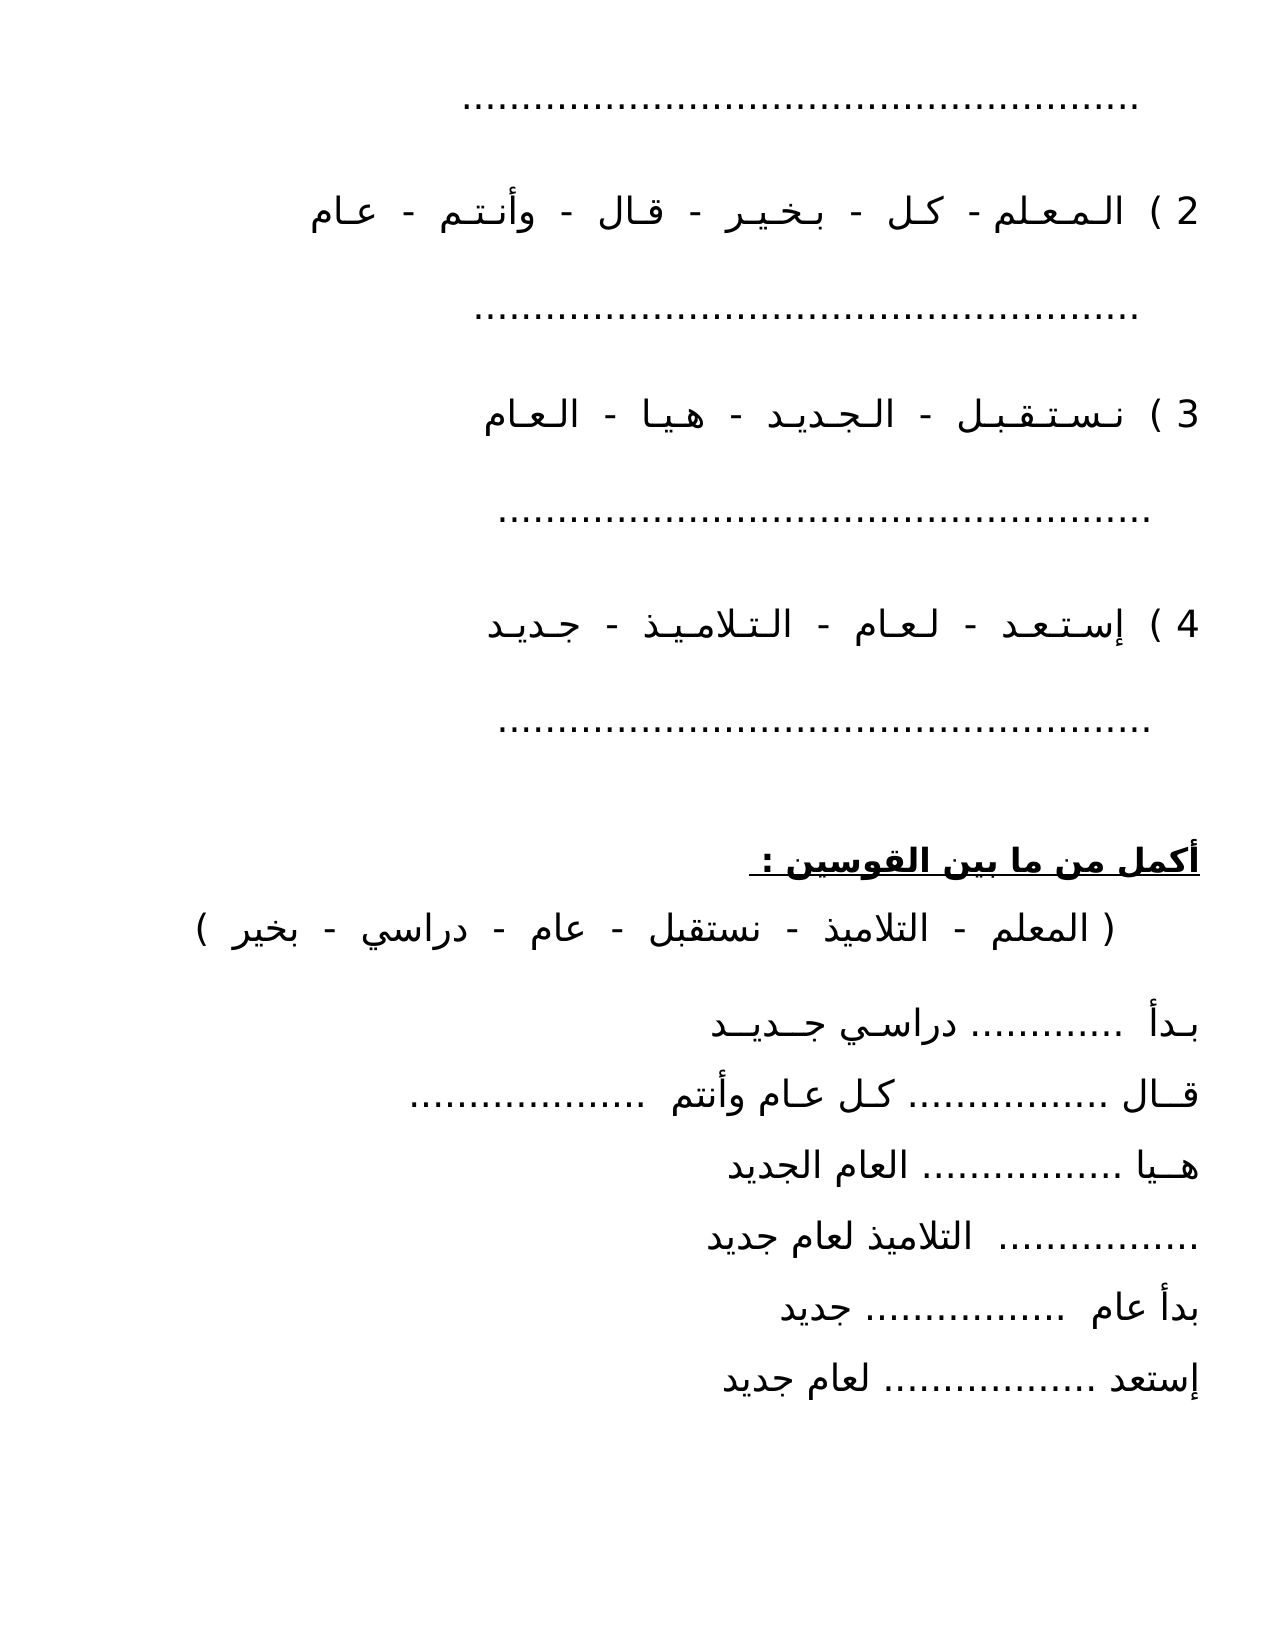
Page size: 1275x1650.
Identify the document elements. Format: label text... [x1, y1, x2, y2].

text ....................................................... [75, 697, 1200, 741]
text أكمل من ما بين القوسين : [75, 841, 1200, 880]
text هــيا ................. العام الجديد [75, 1143, 1200, 1187]
text ........................................................ [75, 284, 1200, 328]
text 2 ) الـمـعـلم - كـل - بـخـيـر - قـال - وأنـتـم - عـام [75, 189, 1200, 233]
text قــال ................. كـل عـام وأنتم .................... [75, 1072, 1200, 1116]
text بدأ عام ................. جديد [75, 1285, 1200, 1329]
text ......................................................... [75, 75, 1200, 119]
text 3 ) نـسـتـقـبـل - الـجـديـد - هـيـا - الـعـام [75, 393, 1200, 436]
text ....................................................... [75, 488, 1200, 531]
text بـدأ ............. دراسـي جــديــد [75, 1002, 1200, 1045]
text 4 ) إسـتـعـد - لـعـام - الـتـلامـيـذ - جـديـد [75, 602, 1200, 646]
text ................. التلاميذ لعام جديد [75, 1214, 1200, 1258]
text ( المعلم - التلاميذ - نستقبل - عام - دراسي - بخير ) [75, 907, 1200, 950]
text إستعد .................. لعام جديد [75, 1356, 1200, 1400]
